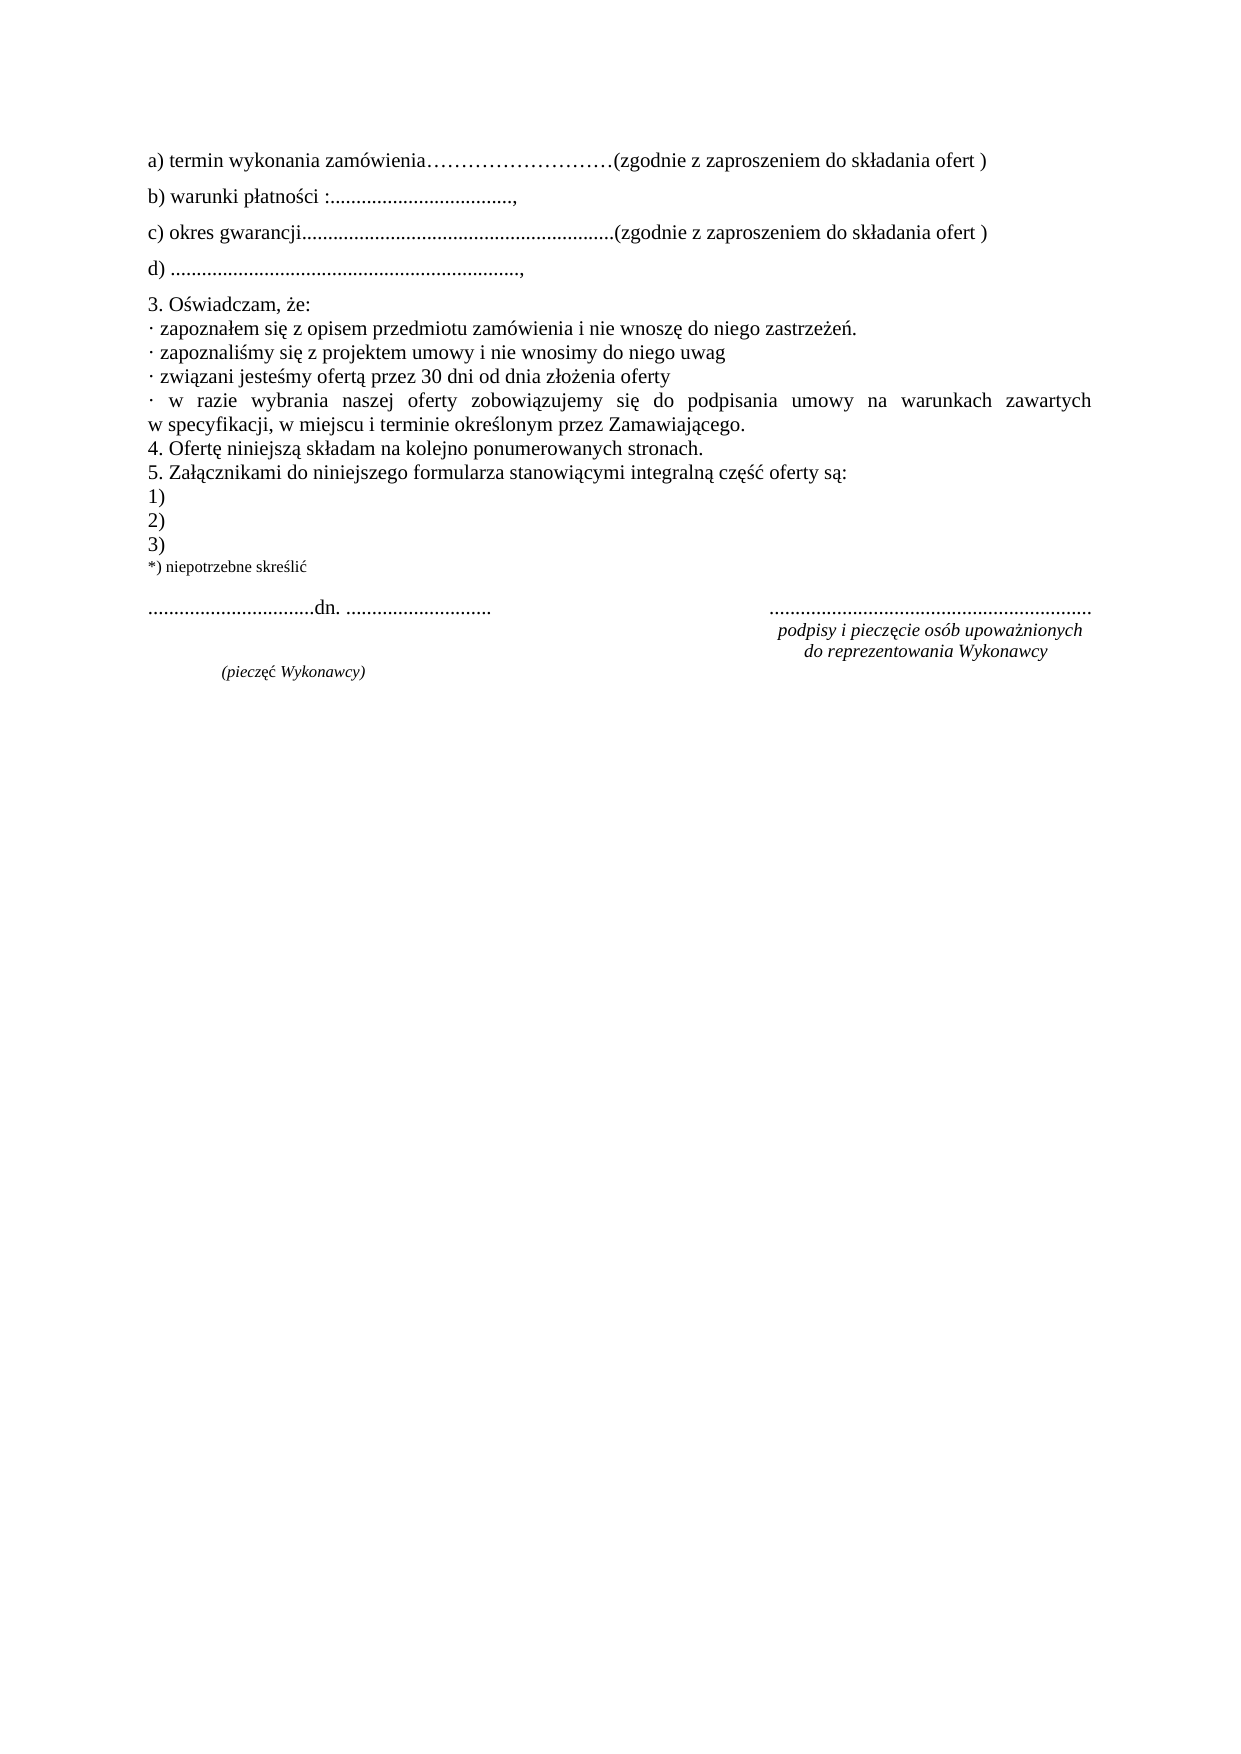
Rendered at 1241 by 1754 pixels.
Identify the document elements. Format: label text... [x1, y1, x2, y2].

text 4. Ofertę niniejszą składam na kolejno ponumerowanych stronach. [148, 436, 1093, 460]
text 3. Oświadczam, że: [148, 292, 1093, 316]
text 3) [148, 532, 1093, 556]
text b) warunki płatności :..................................., [148, 184, 1093, 208]
text a) termin wykonania zamówienia………………………(zgodnie z zaproszeniem do składania ofert ) [148, 148, 1093, 172]
text 1) [148, 484, 1093, 508]
text · związani jesteśmy ofertą przez 30 dni od dnia złożenia oferty [148, 364, 1093, 388]
text 2) [148, 508, 1093, 532]
text · zapoznałem się z opisem przedmiotu zamówienia i nie wnoszę do niego zastrzeżeń. [148, 316, 1093, 340]
text c) okres gwarancji............................................................(zgodnie z zaproszeniem do składania ofert ) [148, 220, 1093, 244]
text *) niepotrzebne skreślić [148, 556, 1093, 576]
text podpisy i pieczęcie osób upoważnionych [516, 619, 1093, 640]
text · w razie wybrania naszej oferty zobowiązujemy się do podpisania umowy na warunkach zawartych w specyfikacji, w miejscu i terminie określonym przez Zamawiającego. [148, 388, 1093, 436]
text ................................dn. ............................ .............................................................. [148, 595, 1093, 619]
text · zapoznaliśmy się z projektem umowy i nie wnosimy do niego uwag [148, 340, 1093, 364]
text 5. Załącznikami do niniejszego formularza stanowiącymi integralną część oferty są: [148, 460, 1093, 484]
text d) ..................................................................., [148, 256, 1093, 280]
text (pieczęć Wykonawcy) [148, 662, 1093, 681]
text do reprezentowania Wykonawcy [148, 640, 1093, 662]
